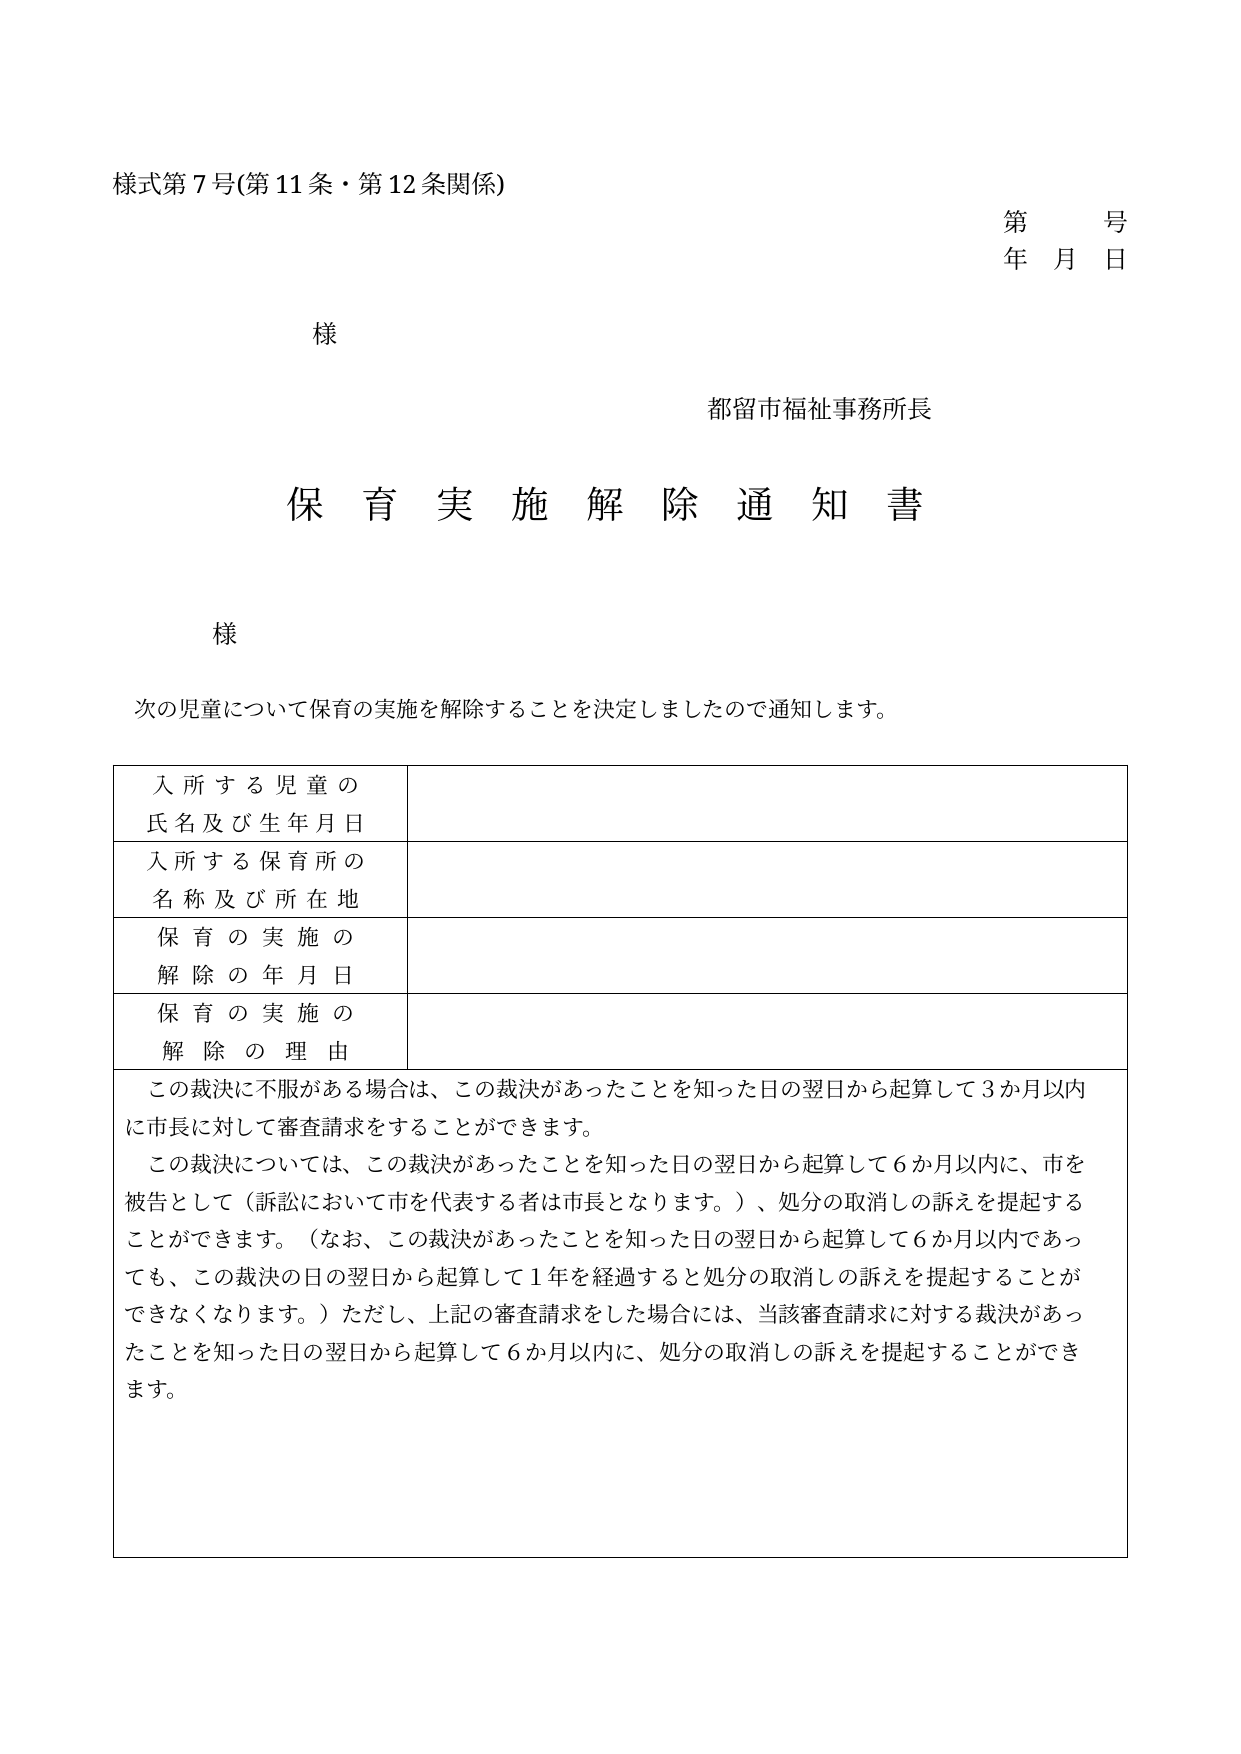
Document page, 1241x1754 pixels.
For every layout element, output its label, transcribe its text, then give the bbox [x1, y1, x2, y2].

table_cell [408, 842, 1127, 917]
table_header [408, 766, 1127, 841]
table_cell 保育の実施の 解除の年月日 [114, 918, 407, 993]
text 保 育 実 施 解 除 通 知 書 [112, 464, 1098, 539]
table_cell 保育の実施の 解除の理由 [114, 994, 407, 1069]
text 次の児童について保育の実施を解除することを決定しましたので通知します。 [112, 689, 1098, 727]
text 都留市福祉事務所長 [112, 389, 1028, 427]
table_cell [408, 994, 1127, 1069]
table_cell [408, 918, 1127, 993]
table_cell 入所する保育所の 名称及び所在地 [114, 842, 407, 917]
text 様 [112, 614, 1098, 652]
text 様 [112, 314, 1128, 352]
text 第 号 [112, 202, 1128, 239]
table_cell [114, 1070, 1127, 1557]
table_header 入所する児童の 氏名及び生年月日 [114, 766, 407, 841]
text 年 月 日 [112, 239, 1128, 277]
text 様式第7号(第11条・第12条関係) [112, 164, 1128, 202]
